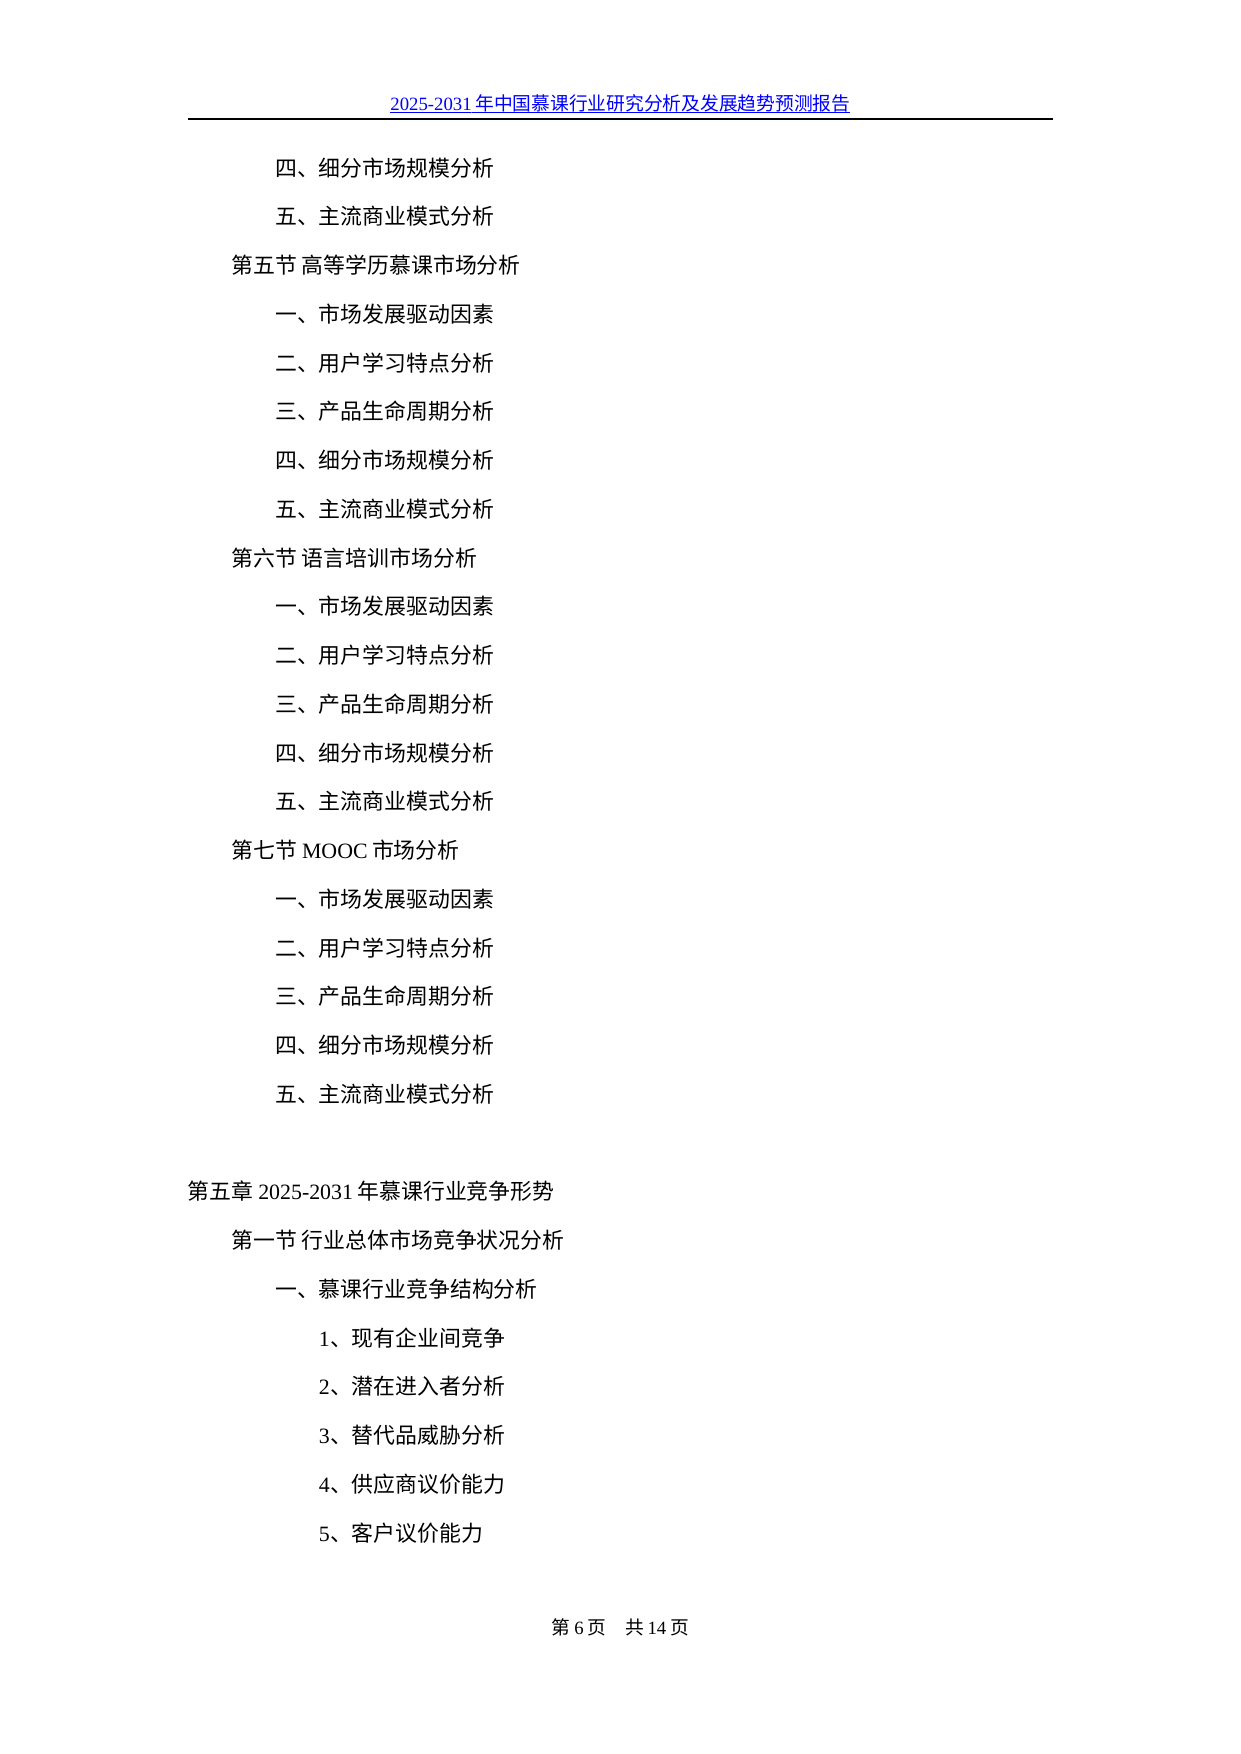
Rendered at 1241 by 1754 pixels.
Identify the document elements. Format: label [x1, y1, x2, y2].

text [187, 150, 1053, 1548]
